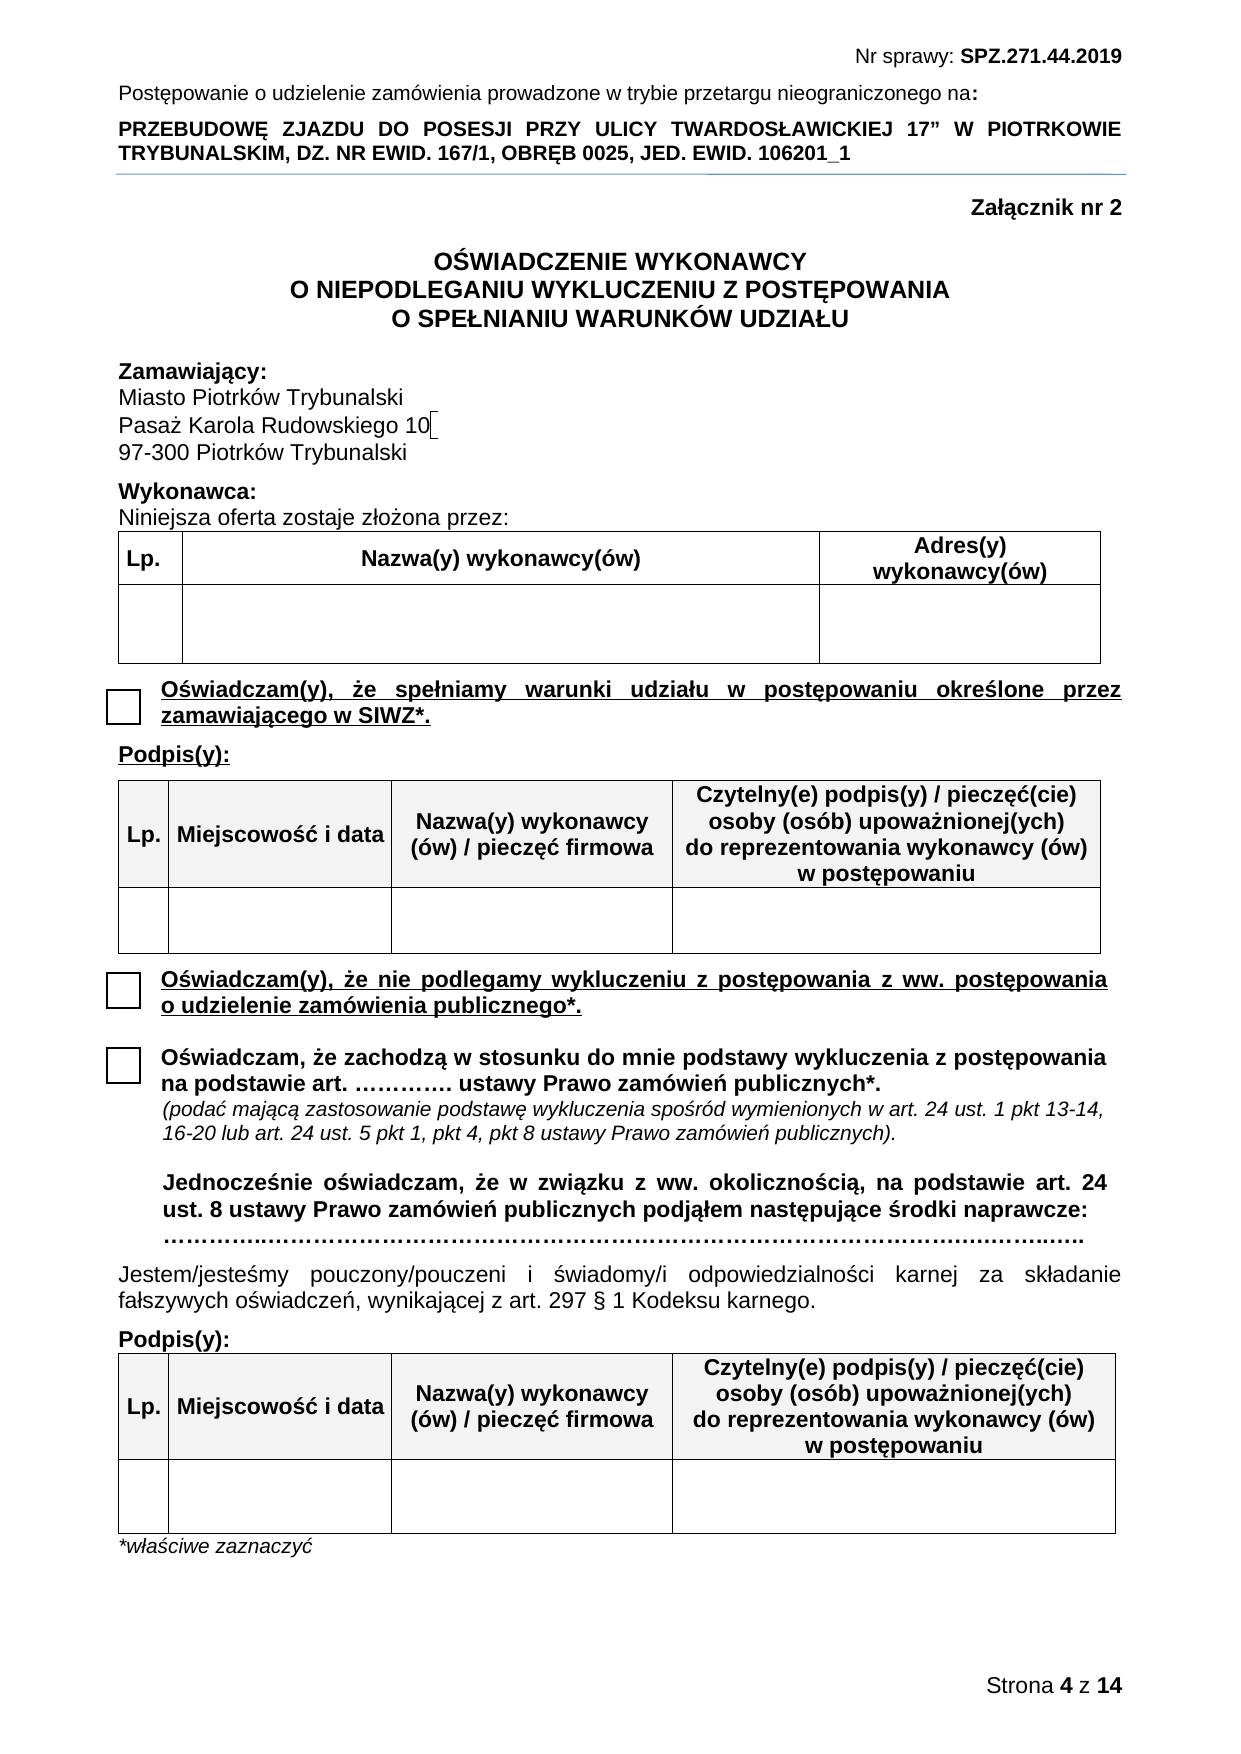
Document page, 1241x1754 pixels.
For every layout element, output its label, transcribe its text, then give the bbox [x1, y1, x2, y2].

table_header Lp. [119, 1354, 168, 1459]
table_cell [119, 585, 182, 663]
table_header Nazwa(y) wykonawcy (ów) / pieczęć firmowa [392, 781, 672, 887]
table_header Nazwa(y) wykonawcy (ów) / pieczęć firmowa [392, 1354, 672, 1459]
table_cell [392, 1460, 672, 1533]
table_cell [673, 888, 1100, 952]
table_cell [673, 1460, 1115, 1533]
table_cell [820, 585, 1100, 663]
text …………..……………………………………………………………………………….….……..….. [162, 1222, 1135, 1248]
text Oświadczam, że zachodzą w stosunku do mnie podstawy wykluczenia z postępowania na podstawie art. …………. ustawy Prawo zamówień publicznych*. [118, 1044, 1107, 1096]
table_header Miejscowość i data [169, 781, 391, 887]
text (podać mającą zastosowanie podstawę wykluczenia spośród wymienionych w art. 24 ust. 1 pkt 13-14, 16-20 lub art. 24 ust. 5 pkt 1, pkt 4, pkt 8 ustawy Prawo zamówień publicznych). [162, 1096, 1107, 1144]
list Podpis(y): [118, 741, 1122, 768]
text Wykonawca: [118, 478, 1122, 504]
table_cell [119, 1460, 168, 1533]
text Jednocześnie oświadczam, że w związku z ww. okolicznością, na podstawie art. 24 ust. 8 ustawy Prawo zamówień publicznych podjąłem następujące środki naprawcze: [162, 1169, 1107, 1222]
text Niniejsza oferta zostaje złożona przez: [118, 504, 1122, 531]
text *właściwe zaznaczyć [118, 1534, 1122, 1558]
text Miasto Piotrków Trybunalski Pasaż Karola Rudowskiego 10 97-300 Piotrków Trybunalski [118, 384, 1122, 465]
text Podpis(y): [118, 1326, 1122, 1352]
table_header Lp. [119, 532, 182, 584]
table_cell [392, 888, 672, 952]
text O NIEPODLEGANIU WYKLUCZENIU Z POSTĘPOWANIA [118, 275, 1122, 304]
table_header Adres(y) wykonawcy(ów) [820, 532, 1100, 584]
table_cell [183, 585, 819, 663]
table_cell [169, 888, 391, 952]
table_header Czytelny(e) podpis(y) / pieczęć(cie) osoby (osób) upoważnionej(ych) do reprezentowania wykonawcy (ów) w postępowaniu [673, 1354, 1115, 1459]
table_header Miejscowość i data [169, 1354, 391, 1459]
list Oświadczam(y), że spełniamy warunki udziału w postępowaniu określone przez zamawiającego w SIWZ*. [118, 676, 1122, 729]
text O SPEŁNIANIU WARUNKÓW UDZIAŁU [118, 304, 1122, 333]
text OŚWIADCZENIE WYKONAWCY [118, 247, 1122, 275]
table_header Lp. [119, 781, 168, 887]
table_cell [119, 888, 168, 952]
text Zamawiający: [118, 358, 1122, 384]
table_cell [169, 1460, 391, 1533]
list Oświadczam(y), że nie podlegamy wykluczeniu z postępowania z ww. postępowania o udzielenie zamówienia publicznego*. [118, 966, 1107, 1019]
text Jestem/jesteśmy pouczony/pouczeni i świadomy/i odpowiedzialności karnej za składanie fałszywych oświadczeń, wynikającej z art. 297 § 1 Kodeksu karnego. [118, 1261, 1122, 1313]
text Załącznik nr 2 [857, 194, 1122, 220]
table_header Nazwa(y) wykonawcy(ów) [183, 532, 819, 584]
table_header Czytelny(e) podpis(y) / pieczęć(cie) osoby (osób) upoważnionej(ych) do reprezentowania wykonawcy (ów) w postępowaniu [673, 781, 1100, 887]
